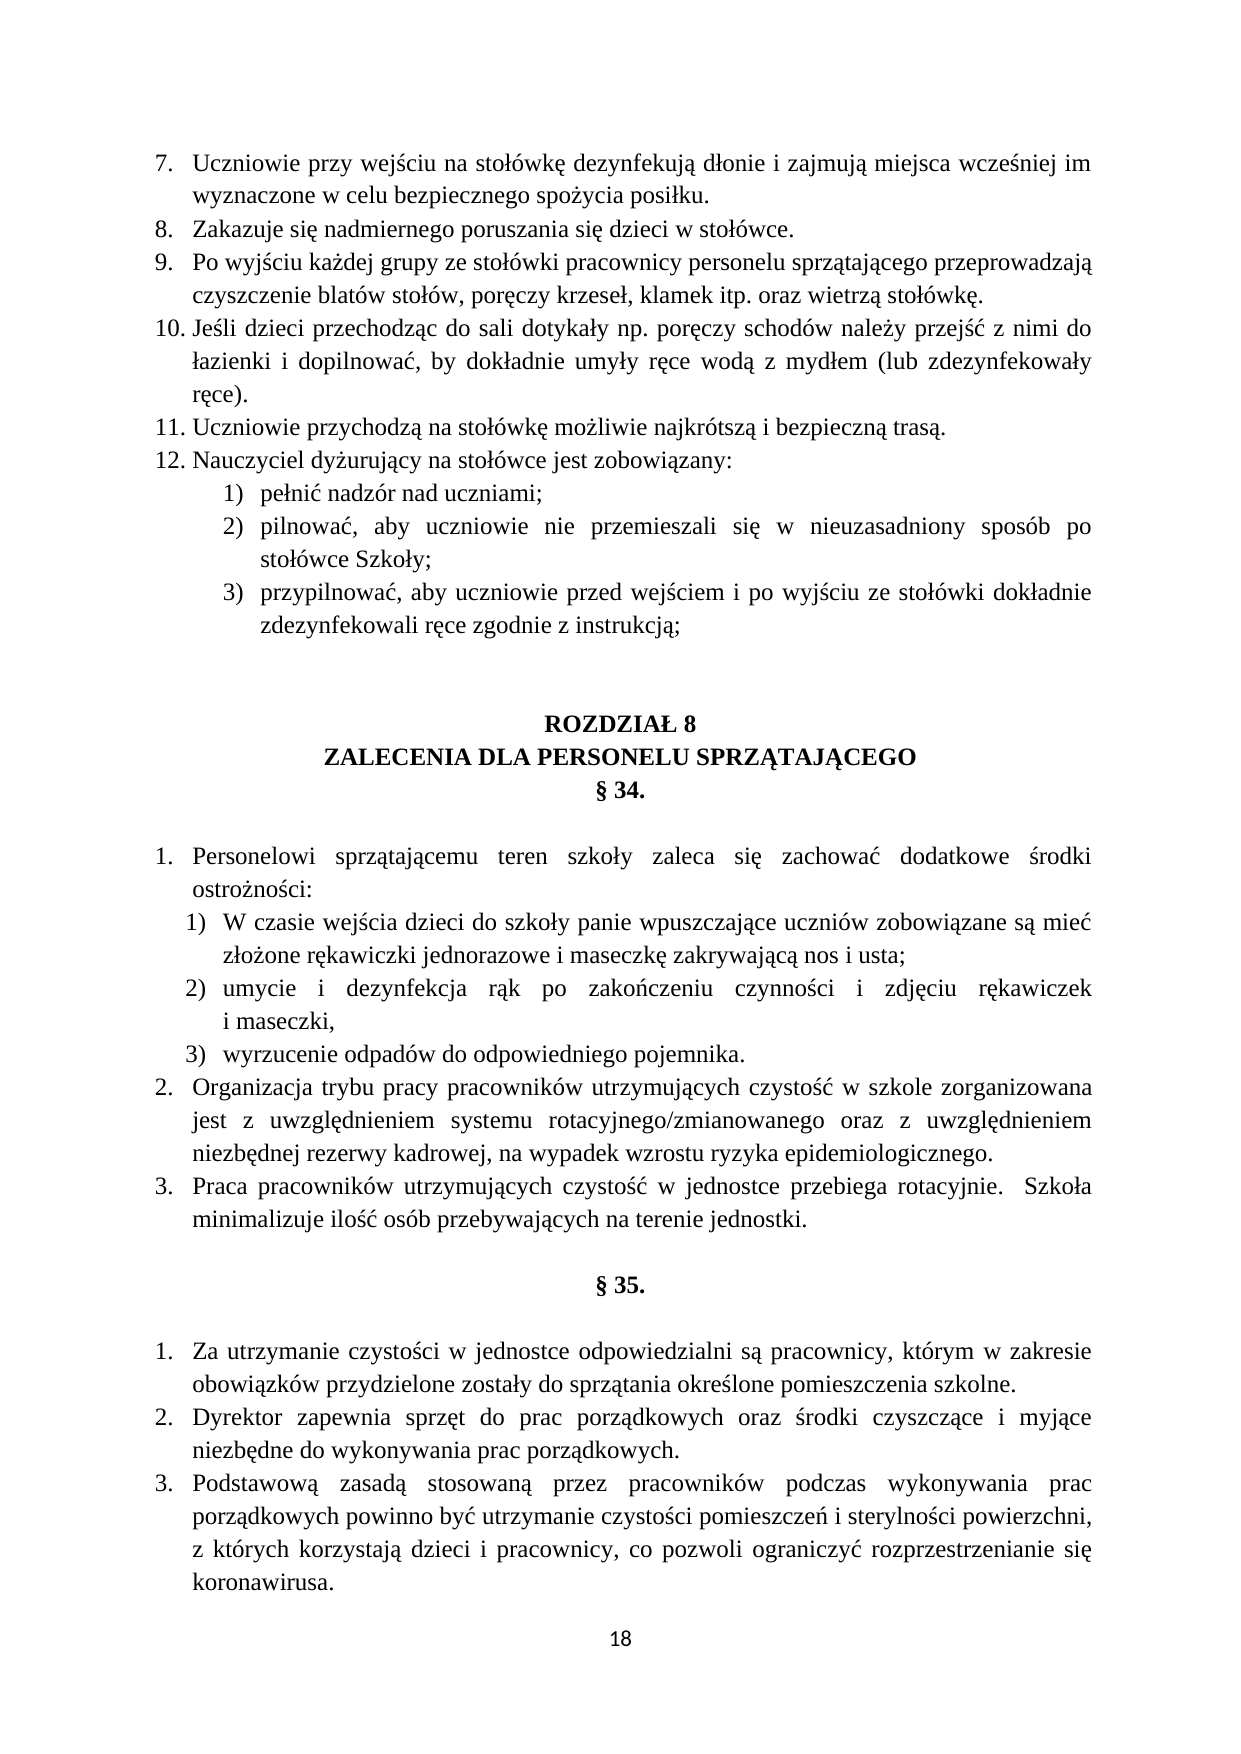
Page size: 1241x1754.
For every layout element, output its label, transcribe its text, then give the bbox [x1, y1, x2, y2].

list Dyrektor zapewnia sprzęt do prac porządkowych oraz środki czyszczące i myjące niezbędne do wykonywania prac porządkowych. [154, 1402, 1093, 1464]
text ZALECENIA DLA PERSONELU SPRZĄTAJĄCEGO [148, 742, 1093, 771]
list Nauczyciel dyżurujący na stołówce jest zobowiązany: [154, 445, 1093, 473]
list Uczniowie przy wejściu na stołówkę dezynfekują dłonie i zajmują miejsca wcześniej im wyznaczone w celu bezpiecznego spożycia posiłku. [154, 148, 1093, 209]
text ROZDZIAŁ 8 [148, 709, 1093, 738]
list Zakazuje się nadmiernego poruszania się dzieci w stołówce. [154, 214, 1093, 242]
list pełnić nadzór nad uczniami; [223, 478, 1093, 507]
list Za utrzymanie czystości w jednostce odpowiedzialni są pracownicy, którym w zakresie obowiązków przydzielone zostały do sprzątania określone pomieszczenia szkolne. [154, 1336, 1093, 1398]
list Personelowi sprzątającemu teren szkoły zaleca się zachować dodatkowe środki ostrożności: [154, 841, 1093, 903]
list Jeśli dzieci przechodząc do sali dotykały np. poręczy schodów należy przejść z nimi do łazienki i dopilnować, by dokładnie umyły ręce wodą z mydłem (lub zdezynfekowały ręce). [154, 313, 1093, 407]
list przypilnować, aby uczniowie przed wejściem i po wyjściu ze stołówki dokładnie zdezynfekowali ręce zgodnie z instrukcją; [223, 577, 1093, 639]
list Podstawową zasadą stosowaną przez pracowników podczas wykonywania prac porządkowych powinno być utrzymanie czystości pomieszczeń i sterylności powierzchni, z których korzystają dzieci i pracownicy, co pozwoli ograniczyć rozprzestrzenianie się koronawirusa. [154, 1468, 1093, 1596]
text § 35. [148, 1270, 1093, 1299]
list W czasie wejścia dzieci do szkoły panie wpuszczające uczniów zobowiązane są mieć złożone rękawiczki jednorazowe i maseczkę zakrywającą nos i usta; [185, 907, 1093, 969]
list wyrzucenie odpadów do odpowiedniego pojemnika. [185, 1039, 1093, 1068]
text § 34. [148, 775, 1093, 804]
list umycie i dezynfekcja rąk po zakończeniu czynności i zdjęciu rękawiczek i maseczki, [185, 973, 1093, 1035]
list Organizacja trybu pracy pracowników utrzymujących czystość w szkole zorganizowana jest z uwzględnieniem systemu rotacyjnego/zmianowanego oraz z uwzględnieniem niezbędnej rezerwy kadrowej, na wypadek wzrostu ryzyka epidemiologicznego. [154, 1072, 1093, 1167]
list Uczniowie przychodzą na stołówkę możliwie najkrótszą i bezpieczną trasą. [154, 412, 1093, 441]
list Praca pracowników utrzymujących czystość w jednostce przebiega rotacyjnie. Szkoła minimalizuje ilość osób przebywających na terenie jednostki. [154, 1171, 1093, 1233]
list Po wyjściu każdej grupy ze stołówki pracownicy personelu sprzątającego przeprowadzają czyszczenie blatów stołów, poręczy krzeseł, klamek itp. oraz wietrzą stołówkę. [154, 247, 1093, 308]
list pilnować, aby uczniowie nie przemieszali się w nieuzasadniony sposób po stołówce Szkoły; [223, 511, 1093, 573]
